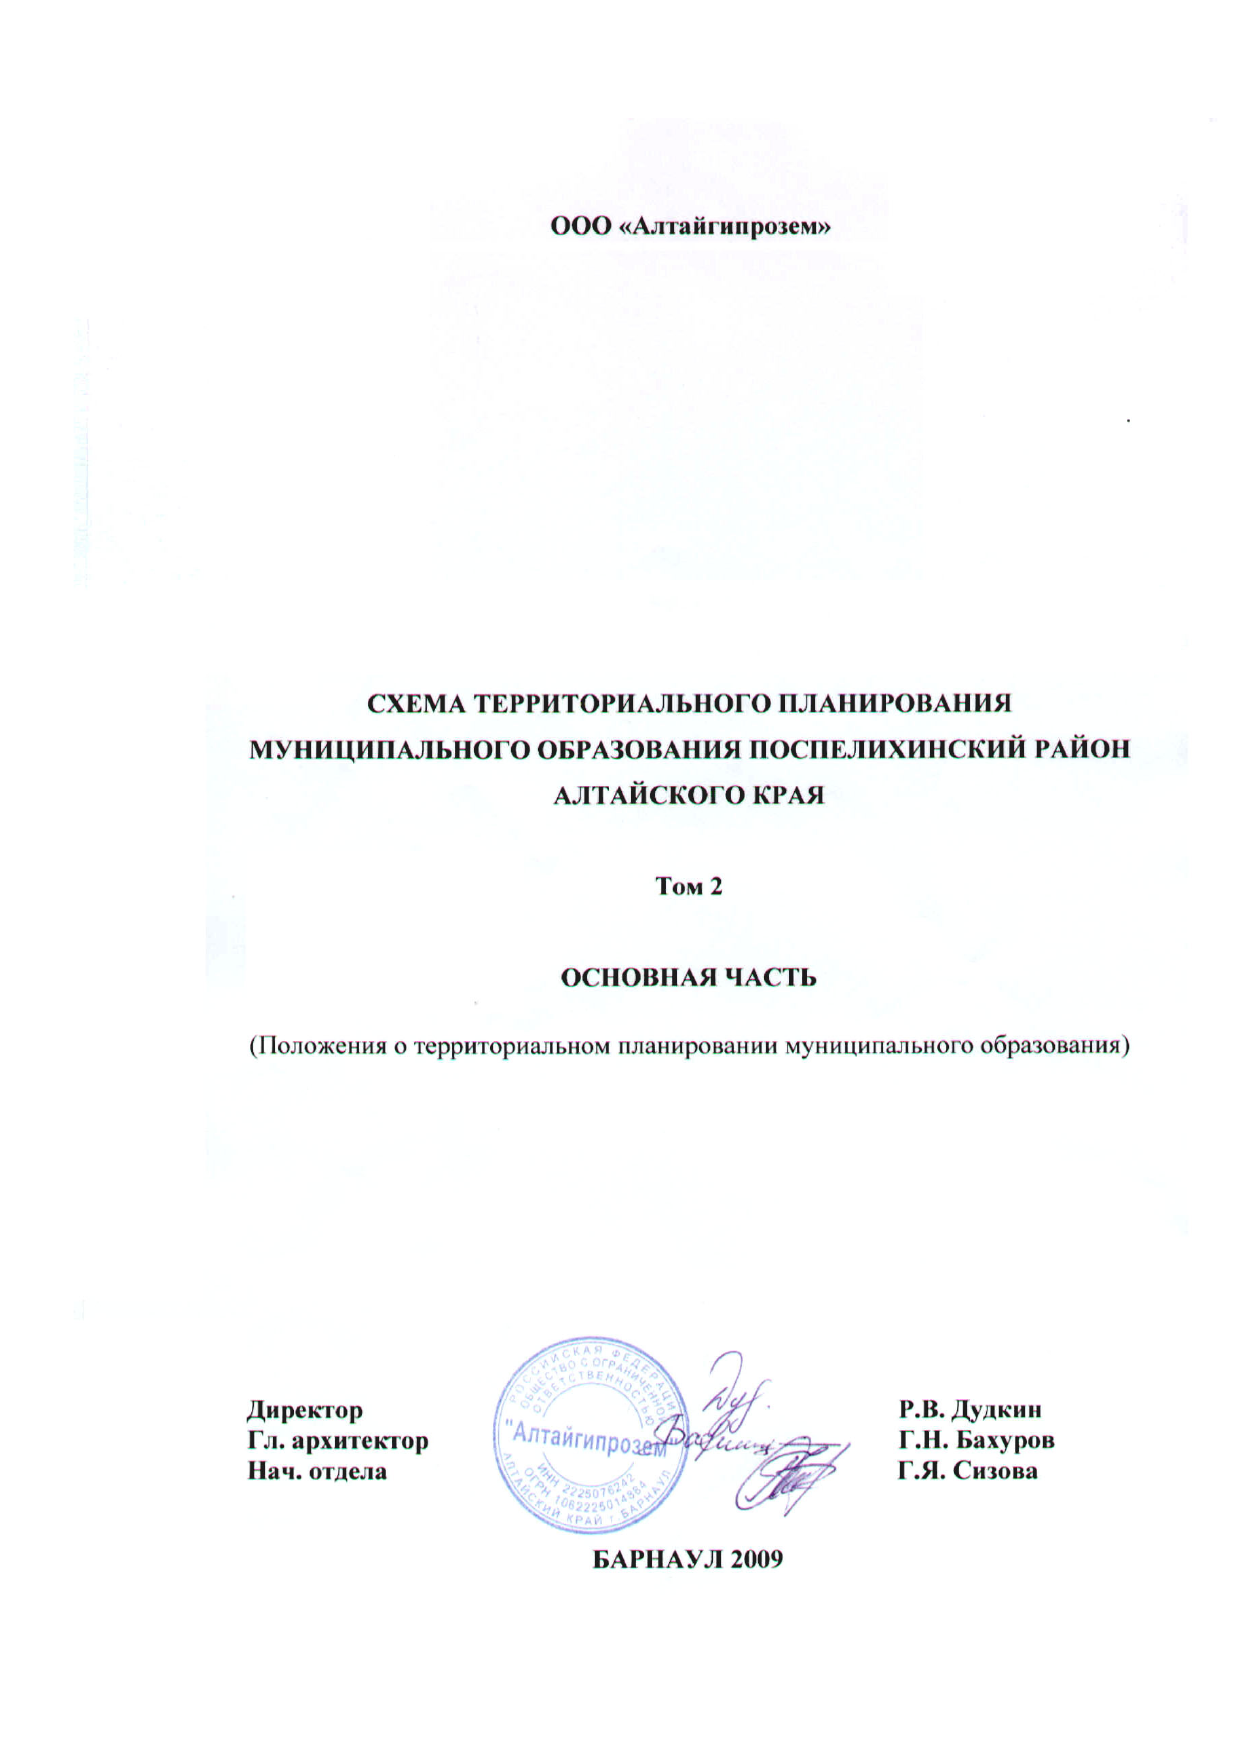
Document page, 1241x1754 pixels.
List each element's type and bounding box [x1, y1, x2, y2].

picture [73, 118, 1218, 1636]
